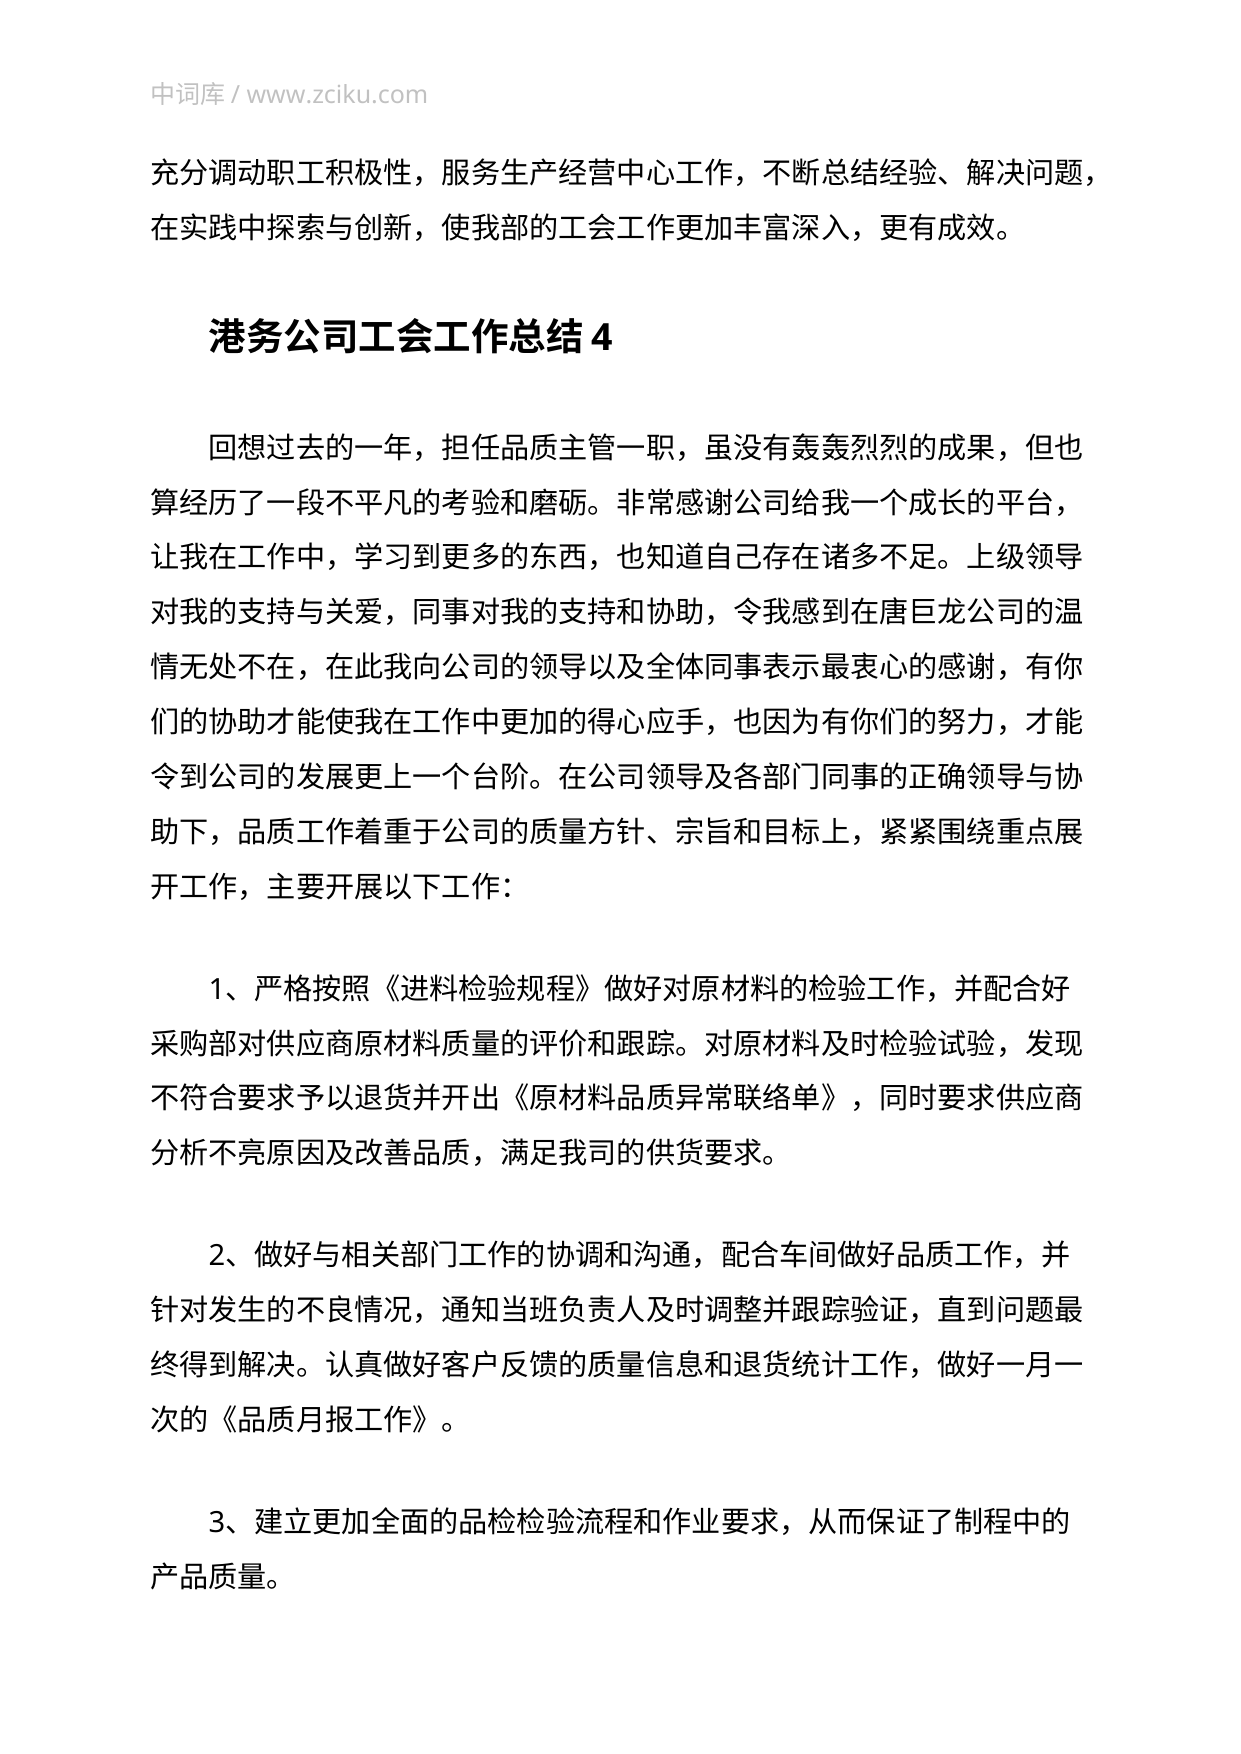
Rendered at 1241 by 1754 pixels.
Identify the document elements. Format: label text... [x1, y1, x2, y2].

text 2、做好与相关部门工作的协调和沟通，配合车间做好品质工作，并针对发生的不良情况，通知当班负责人及时调整并跟踪验证，直到问题最终得到解决。认真做好客户反馈的质量信息和退货统计工作，做好一月一次的《品质月报工作》。 [150, 1232, 1090, 1439]
text 港务公司工会工作总结4 [150, 307, 1090, 361]
text 回想过去的一年，担任品质主管一职，虽没有轰轰烈烈的成果，但也算经历了一段不平凡的考验和磨砺。非常感谢公司给我一个成长的平台，让我在工作中，学习到更多的东西，也知道自己存在诸多不足。上级领导对我的支持与关爱，同事对我的支持和协助，令我感到在唐巨龙公司的温情无处不在，在此我向公司的领导以及全体同事表示最衷心的感谢，有你们的协助才能使我在工作中更加的得心应手，也因为有你们的努力，才能令到公司的发展更上一个台阶。在公司领导及各部门同事的正确领导与协助下，品质工作着重于公司的质量方针、宗旨和目标上，紧紧围绕重点展开工作，主要开展以下工作： [150, 424, 1090, 906]
text 3、建立更加全面的品检检验流程和作业要求，从而保证了制程中的产品质量。 [150, 1498, 1090, 1596]
text 1、严格按照《进料检验规程》做好对原材料的检验工作，并配合好采购部对供应商原材料质量的评价和跟踪。对原材料及时检验试验，发现不符合要求予以退货并开出《原材料品质异常联络单》，同时要求供应商分析不亮原因及改善品质，满足我司的供货要求。 [150, 965, 1090, 1172]
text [150, 150, 1090, 247]
